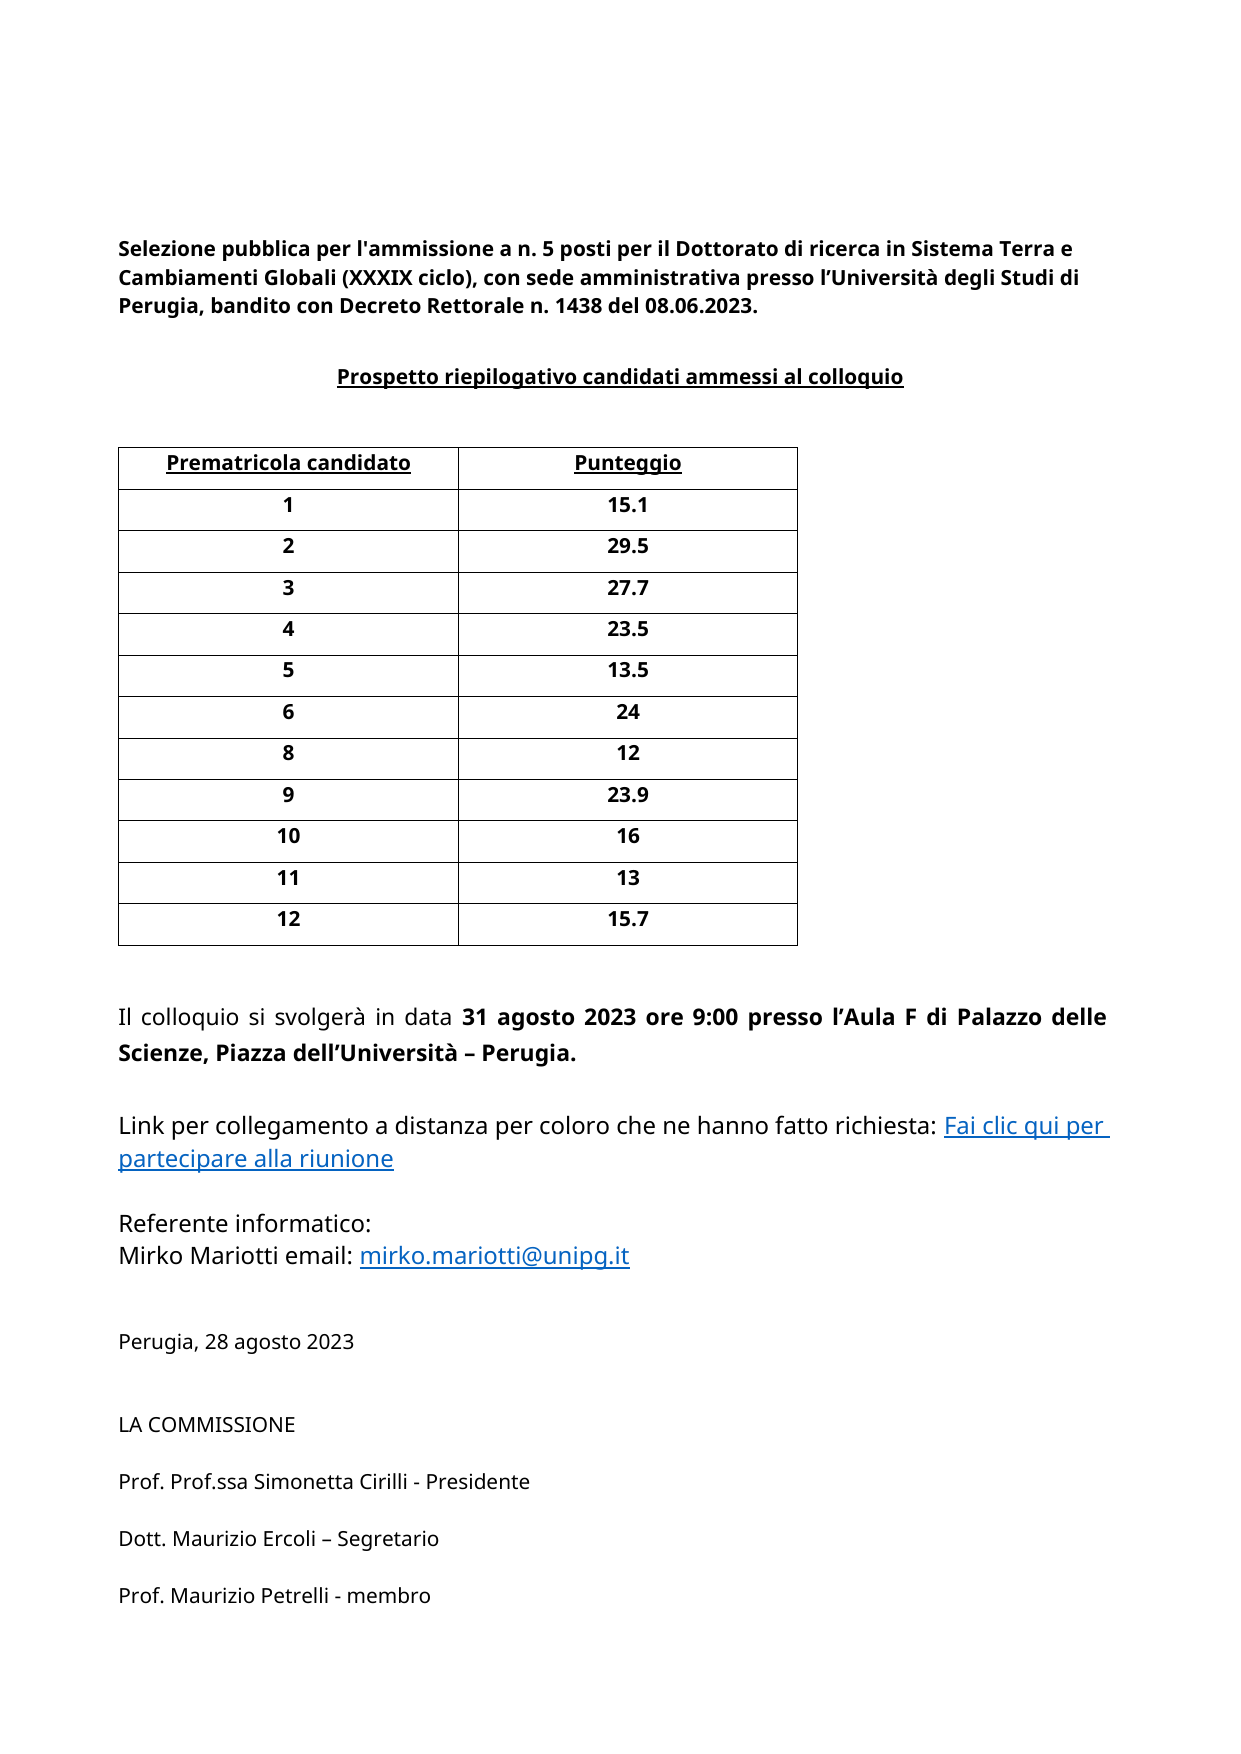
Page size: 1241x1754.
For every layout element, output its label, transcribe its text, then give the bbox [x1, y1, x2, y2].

table_cell 27.7 [459, 573, 797, 613]
table_cell 12 [119, 904, 458, 945]
table_cell 4 [119, 614, 458, 654]
table_cell 12 [459, 739, 797, 779]
text Referente informatico: [118, 1207, 1122, 1239]
text Prof. Maurizio Petrelli - membro [118, 1581, 1122, 1609]
table_cell 29.5 [459, 531, 797, 572]
table_cell 5 [119, 656, 458, 696]
table_cell 3 [119, 573, 458, 613]
table_cell 23.5 [459, 614, 797, 654]
table_cell 15.7 [459, 904, 797, 945]
text Prof. Prof.ssa Simonetta Cirilli - Presidente [118, 1467, 1122, 1496]
table_header Punteggio [459, 448, 797, 489]
text LA COMMISSIONE [118, 1410, 1122, 1439]
text Il colloquio si svolgerà in data 31 agosto 2023 ore 9:00 presso l’Aula F di Palazzo delle Scienze, Piazza dell’Università – Perugia. [118, 1001, 1107, 1068]
table_cell 15.1 [459, 490, 797, 530]
table_cell 13.5 [459, 656, 797, 696]
text Link per collegamento a distanza per coloro che ne hanno fatto richiesta: Fai clic qui per partecipare alla riunione [118, 1109, 1122, 1174]
table_cell 1 [119, 490, 458, 530]
table_cell 6 [119, 697, 458, 737]
text Perugia, 28 agosto 2023 [118, 1327, 1122, 1355]
text Mirko Mariotti email: mirko.mariotti@unipg.it [118, 1239, 1122, 1272]
table_cell 11 [119, 863, 458, 903]
table_cell 2 [119, 531, 458, 572]
text Selezione pubblica per l'ammissione a n. 5 posti per il Dottorato di ricerca in Sistema Terra e Cambiamenti Globali (XXXIX ciclo), con sede amministrativa presso l’Università degli Studi di Perugia, bandito con Decreto Rettorale n. 1438 del 08.06.2023. [118, 234, 1122, 319]
table_cell 13 [459, 863, 797, 903]
table_cell 8 [119, 739, 458, 779]
text Dott. Maurizio Ercoli – Segretario [118, 1524, 1122, 1553]
table_cell 24 [459, 697, 797, 737]
table_cell 16 [459, 821, 797, 862]
table_cell 9 [119, 780, 458, 820]
table_cell 10 [119, 821, 458, 862]
text Prospetto riepilogativo candidati ammessi al colloquio [118, 362, 1122, 391]
table_header Prematricola candidato [119, 448, 458, 489]
table_cell 23.9 [459, 780, 797, 820]
